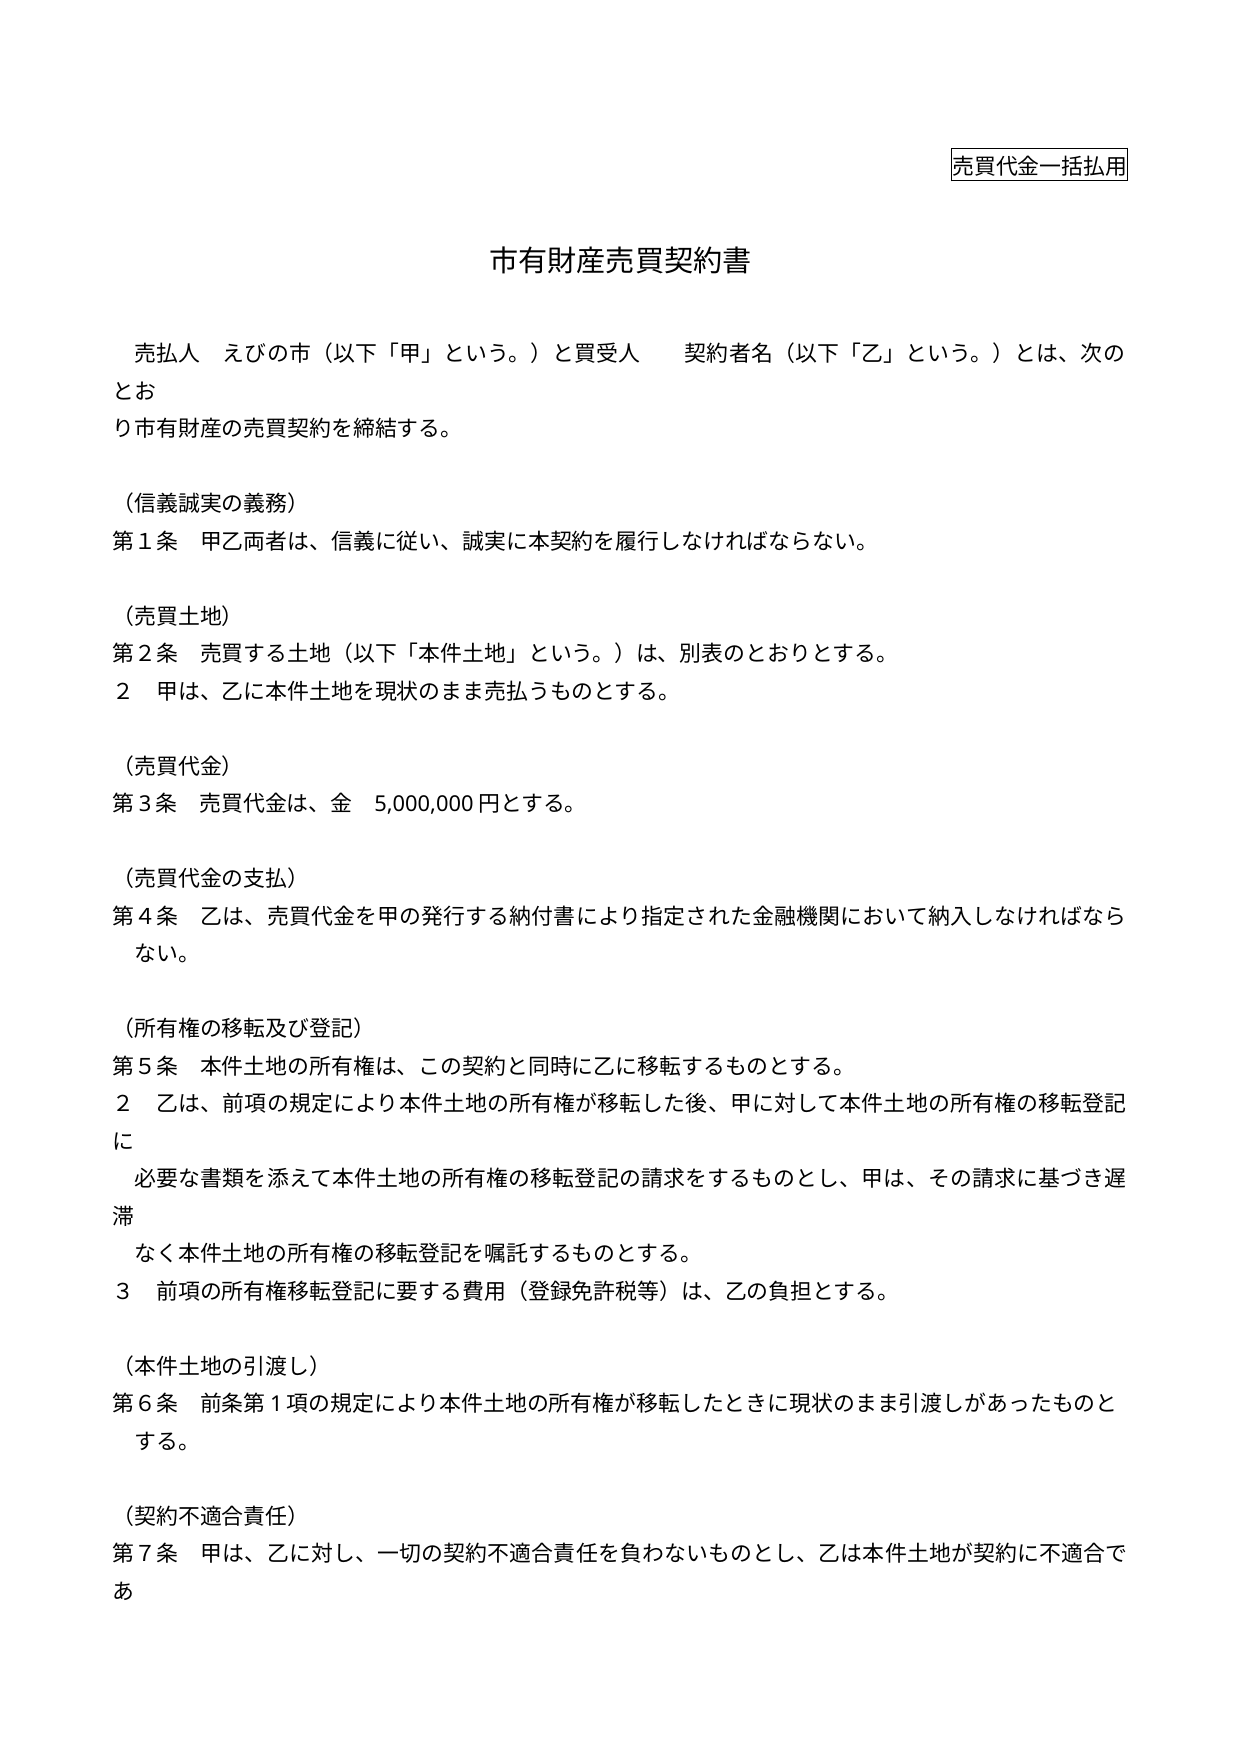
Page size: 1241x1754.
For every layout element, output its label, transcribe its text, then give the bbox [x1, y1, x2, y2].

text （本件土地の引渡し） [112, 1346, 1128, 1383]
text 第１条 甲乙両者は、信義に従い、誠実に本契約を履行しなければならない。 [112, 521, 1128, 558]
text ２ 甲は、乙に本件土地を現状のまま売払うものとする。 [112, 671, 1128, 708]
text （所有権の移転及び登記） [112, 1008, 1128, 1046]
text 売買代金一括払用 [112, 146, 1128, 183]
text 第４条 乙は、売買代金を甲の発行する納付書により指定された金融機関において納入しなければならない。 [112, 896, 1128, 971]
text （売買土地） [112, 596, 1128, 633]
text ２ 乙は、前項の規定により本件土地の所有権が移転した後、甲に対して本件土地の所有権の移転登記に [112, 1083, 1128, 1158]
text 第７条 甲は、乙に対し、一切の契約不適合責任を負わないものとし、乙は本件土地が契約に不適合であ [112, 1533, 1128, 1608]
text 必要な書類を添えて本件土地の所有権の移転登記の請求をするものとし、甲は、その請求に基づき遅滞 [112, 1158, 1128, 1233]
text 市有財産売買契約書 [112, 221, 1128, 296]
text （信義誠実の義務） [112, 483, 1128, 521]
text なく本件土地の所有権の移転登記を嘱託するものとする。 [112, 1233, 1128, 1271]
text 第５条 本件土地の所有権は、この契約と同時に乙に移転するものとする。 [112, 1046, 1128, 1083]
text 売払人 えびの市（以下「甲」という。）と買受人 契約者名（以下「乙」という。）とは、次のとお [112, 333, 1128, 408]
text 第２条 売買する土地（以下「本件土地」という。）は、別表のとおりとする。 [112, 633, 1128, 671]
text （契約不適合責任） [112, 1496, 1128, 1533]
text する。 [112, 1421, 1128, 1458]
text り市有財産の売買契約を締結する。 [112, 408, 1128, 446]
text ３ 前項の所有権移転登記に要する費用（登録免許税等）は、乙の負担とする。 [112, 1271, 1128, 1308]
text （売買代金の支払） [112, 858, 1128, 896]
text 第3条 売買代金は、金 5,000,000円とする。 [112, 783, 1128, 821]
text 第６条 前条第1項の規定により本件土地の所有権が移転したときに現状のまま引渡しがあったものと [112, 1383, 1128, 1421]
text （売買代金） [112, 746, 1128, 783]
